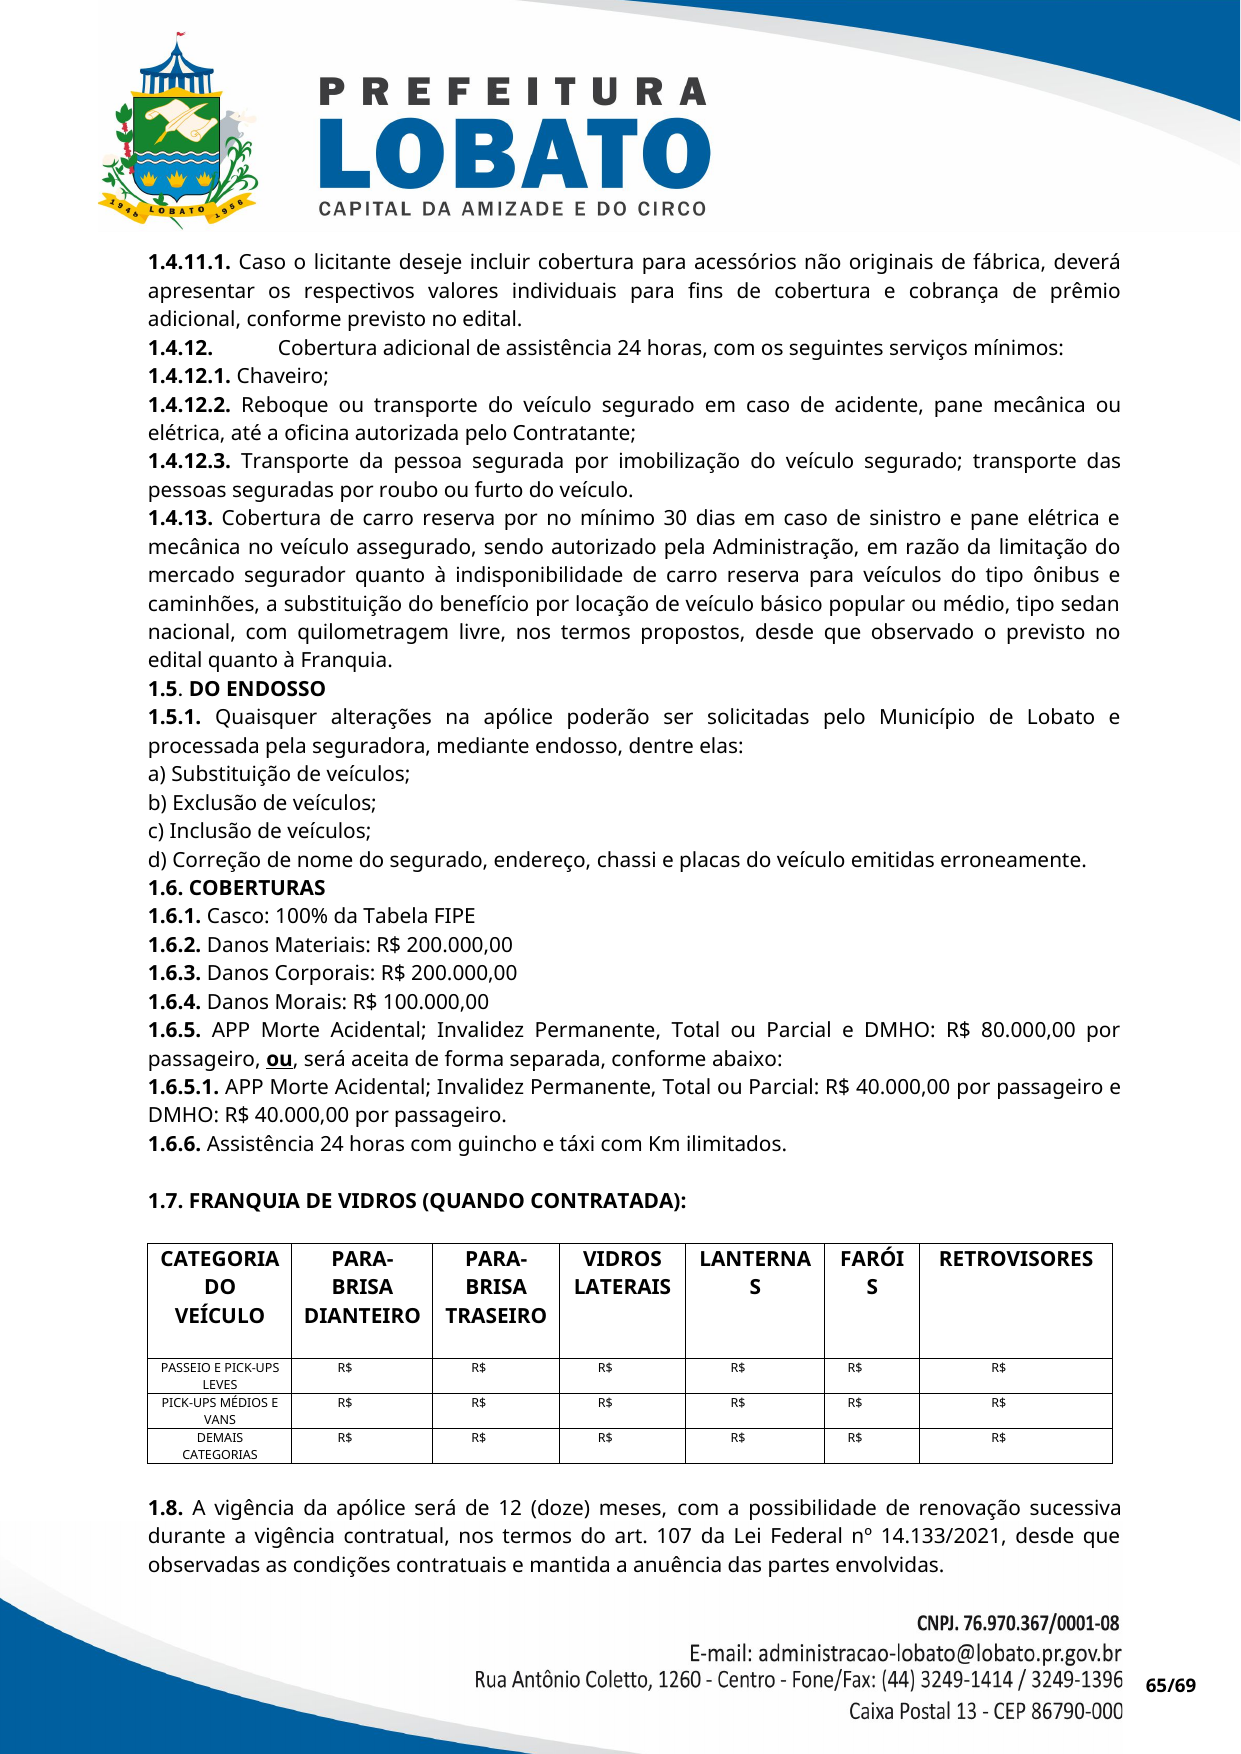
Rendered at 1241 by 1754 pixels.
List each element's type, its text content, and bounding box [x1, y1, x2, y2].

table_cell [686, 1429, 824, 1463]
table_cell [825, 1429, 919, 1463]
text b) Exclusão de veículos; [148, 788, 1122, 816]
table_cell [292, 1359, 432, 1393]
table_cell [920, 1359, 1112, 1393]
text 1.6.4. Danos Morais: R$ 100.000,00 [148, 987, 1122, 1015]
text 1.6. COBERTURAS [148, 873, 1122, 902]
text 1.4.12.1. Chaveiro; [148, 361, 1122, 390]
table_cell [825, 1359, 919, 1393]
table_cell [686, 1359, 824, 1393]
picture [97, 0, 1241, 232]
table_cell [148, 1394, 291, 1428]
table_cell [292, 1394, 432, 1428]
text 1.7. FRANQUIA DE VIDROS (QUANDO CONTRATADA): [148, 1186, 1122, 1214]
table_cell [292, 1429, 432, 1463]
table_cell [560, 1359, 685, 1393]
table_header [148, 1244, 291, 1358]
text d) Correção de nome do segurado, endereço, chassi e placas do veículo emitidas erroneamente. [148, 845, 1122, 873]
text 1.6.5.1. APP Morte Acidental; Invalidez Permanente, Total ou Parcial: R$ 40.000,00 por passageiro e DMHO: R$ 40.000,00 por passageiro. [148, 1072, 1122, 1129]
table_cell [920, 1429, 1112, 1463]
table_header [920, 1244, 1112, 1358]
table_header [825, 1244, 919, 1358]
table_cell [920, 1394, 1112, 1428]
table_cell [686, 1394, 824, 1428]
text 1.5.1. Quaisquer alterações na apólice poderão ser solicitadas pelo Município de Lobato e processada pela seguradora, mediante endosso, dentre elas: [148, 702, 1122, 759]
text 1.6.5. APP Morte Acidental; Invalidez Permanente, Total ou Parcial e DMHO: R$ 80.000,00 por passageiro, ou, será aceita de forma separada, conforme abaixo: [148, 1015, 1122, 1072]
text 1.6.3. Danos Corporais: R$ 200.000,00 [148, 958, 1122, 987]
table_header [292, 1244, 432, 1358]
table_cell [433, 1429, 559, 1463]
text 1.4.12.2. Reboque ou transporte do veículo segurado em caso de acidente, pane mecânica ou elétrica, até a oficina autorizada pelo Contratante; [148, 390, 1122, 447]
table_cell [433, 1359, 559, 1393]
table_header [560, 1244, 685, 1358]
text 1.4.12.3. Transporte da pessoa segurada por imobilização do veículo segurado; transporte das pessoas seguradas por roubo ou furto do veículo. [148, 447, 1122, 503]
text 1.6.2. Danos Materiais: R$ 200.000,00 [148, 930, 1122, 958]
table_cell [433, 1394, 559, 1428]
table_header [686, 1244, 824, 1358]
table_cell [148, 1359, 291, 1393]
text a) Substituição de veículos; [148, 759, 1122, 788]
text c) Inclusão de veículos; [148, 816, 1122, 845]
text 1.4.12. Cobertura adicional de assistência 24 horas, com os seguintes serviços mínimos: [148, 333, 1122, 361]
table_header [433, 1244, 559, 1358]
text 1.4.13. Cobertura de carro reserva por no mínimo 30 dias em caso de sinistro e pane elétrica e mecânica no veículo assegurado, sendo autorizado pela Administração, em razão da limitação do mercado segurador quanto à indisponibilidade de carro reserva para veículos do tipo ônibus e caminhões, a substituição do benefício por locação de veículo básico popular ou médio, tipo sedan nacional, com quilometragem livre, nos termos propostos, desde que observado o previsto no edital quanto à Franquia. [148, 503, 1122, 674]
text 1.8. A vigência da apólice será de 12 (doze) meses, com a possibilidade de renovação sucessiva durante a vigência contratual, nos termos do art. 107 da Lei Federal nº 14.133/2021, desde que observadas as condições contratuais e mantida a anuência das partes envolvidas. [148, 1493, 1122, 1578]
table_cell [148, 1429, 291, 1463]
text 1.4.11.1. Caso o licitante deseje incluir cobertura para acessórios não originais de fábrica, deverá apresentar os respectivos valores individuais para fins de cobertura e cobrança de prêmio adicional, conforme previsto no edital. [148, 247, 1122, 333]
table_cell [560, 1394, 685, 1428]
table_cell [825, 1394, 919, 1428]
text 1.6.1. Casco: 100% da Tabela FIPE [148, 902, 1122, 930]
text 1.6.6. Assistência 24 horas com guincho e táxi com Km ilimitados. [148, 1129, 1122, 1157]
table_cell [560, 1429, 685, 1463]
picture [0, 1521, 1123, 1754]
text 1.5. DO ENDOSSO [148, 674, 1122, 702]
